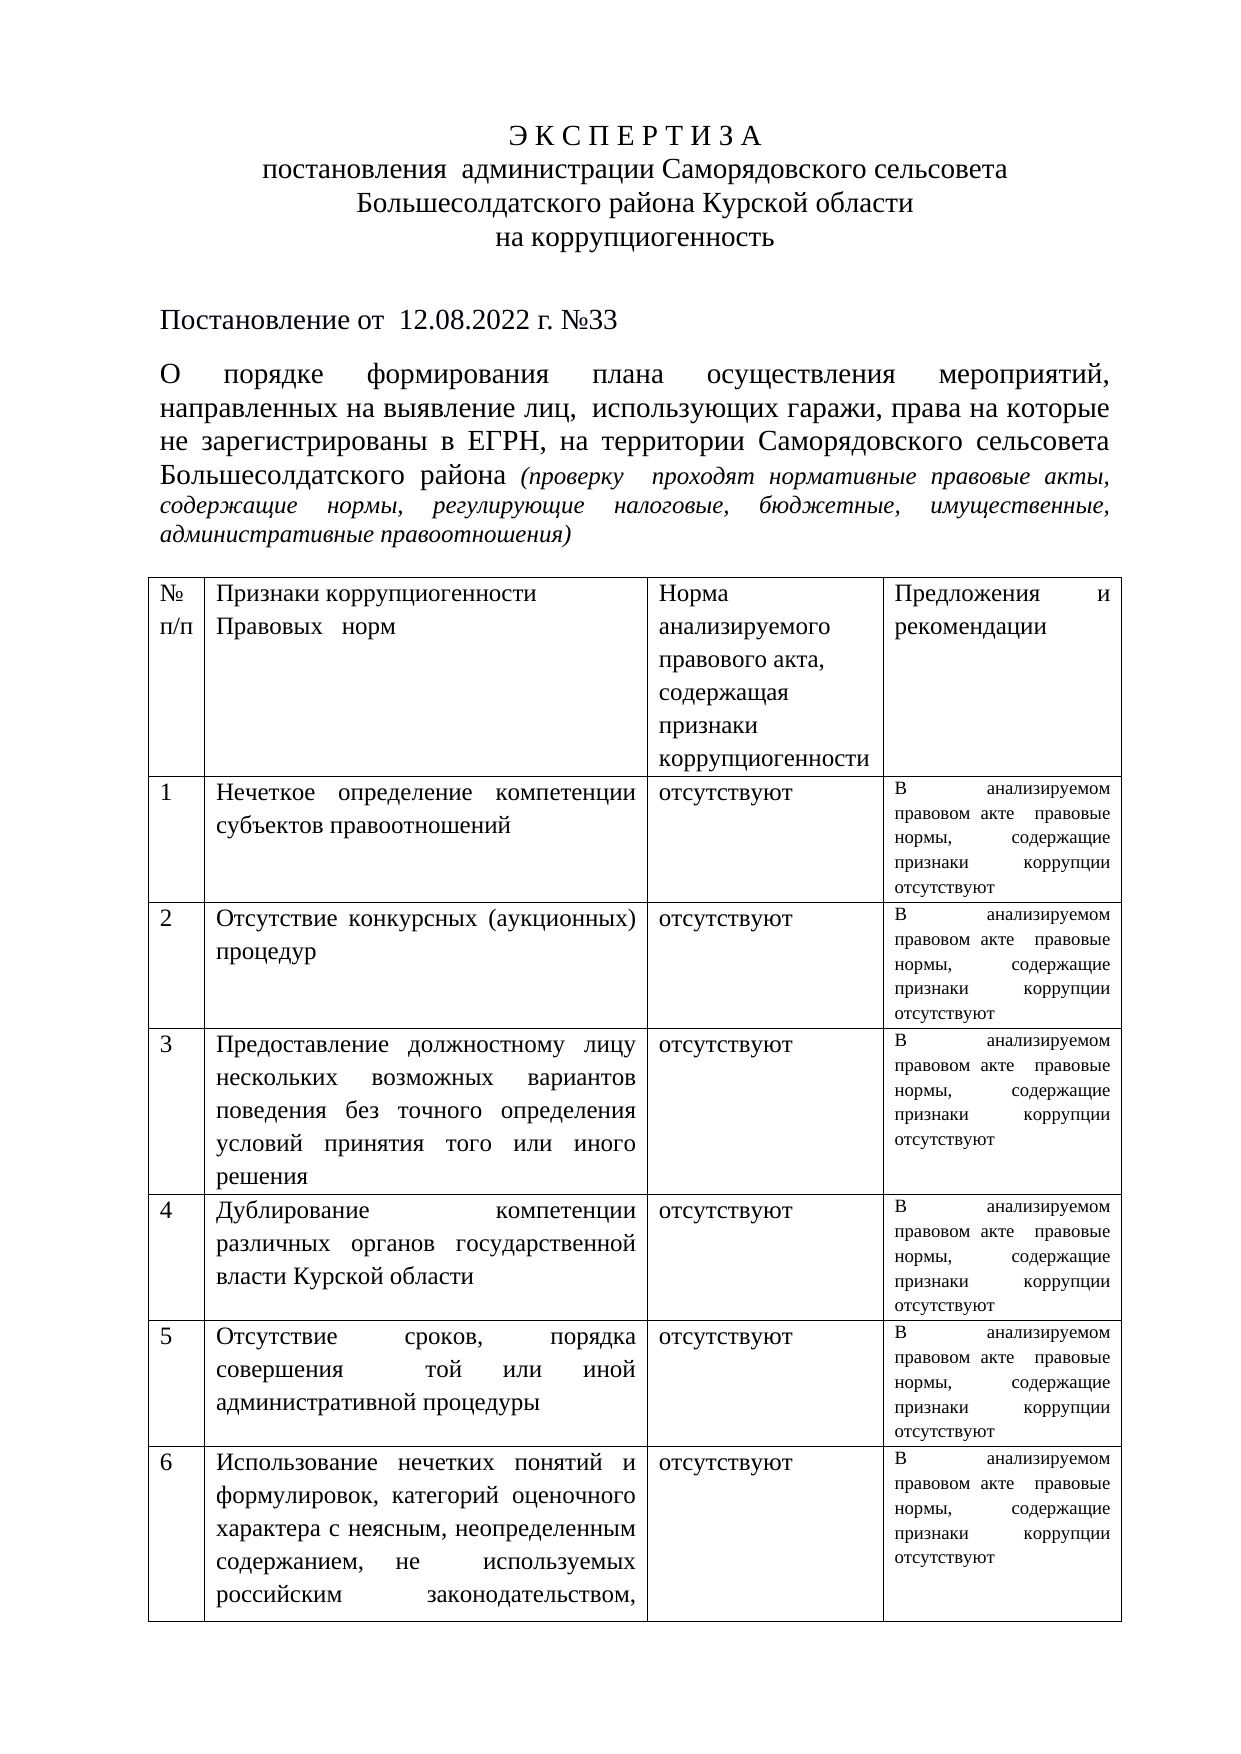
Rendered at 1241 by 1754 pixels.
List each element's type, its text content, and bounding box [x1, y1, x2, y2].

text Э К С П Е Р Т И З А [159, 118, 1110, 152]
table_cell 2 [149, 903, 204, 1028]
table_cell 5 [149, 1321, 204, 1446]
table_header Норма анализируемого правового акта, содержащая признаки коррупциогенности [648, 578, 883, 776]
table_cell В анализируемом правовом акте правовые нормы, содержащие признаки коррупции отсутствуют [884, 903, 1121, 1028]
table_cell 6 [149, 1447, 204, 1621]
text О порядке формирования плана осуществления мероприятий, направленных на выявление лиц, использующих гаражи, права на которые не зарегистрированы в ЕГРН, на территории Саморядовского сельсовета Большесолдатского района (проверку проходят нормативные правовые акты, содержащие нормы, регулирующие налоговые, бюджетные, имущественные, административные правоотношения) [159, 356, 1110, 548]
table_cell Нечеткое определение компетенции субъектов правоотношений [205, 777, 647, 902]
table_header Признаки коррупциогенности Правовых норм [205, 578, 647, 776]
table_header Предложения и рекомендации [884, 578, 1121, 776]
table_cell отсутствуют [648, 777, 883, 902]
table_cell отсутствуют [648, 1029, 883, 1194]
table_cell В анализируемом правовом акте правовые нормы, содержащие признаки коррупции отсутствуют [884, 1321, 1121, 1446]
table_cell отсутствуют [648, 903, 883, 1028]
table_cell Дублирование компетенции различных органов государственной власти Курской области [205, 1195, 647, 1320]
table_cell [884, 1447, 1121, 1621]
table_header № п/п [149, 578, 204, 776]
table_cell отсутствуют [648, 1447, 883, 1621]
table_cell 3 [149, 1029, 204, 1194]
table_cell Отсутствие сроков, порядка совершения той или иной административной процедуры [205, 1321, 647, 1446]
table_cell Отсутствие конкурсных (аукционных) процедур [205, 903, 647, 1028]
text Постановление от 12.08.2022 г. №33 [159, 302, 1110, 335]
table_cell В анализируемом правовом акте правовые нормы, содержащие признаки коррупции отсутствуют [884, 777, 1121, 902]
table_cell отсутствуют [648, 1195, 883, 1320]
text на коррупциогенность [159, 219, 1110, 252]
text Большесолдатского района Курской области [159, 185, 1110, 219]
table_cell В анализируемом правовом акте правовые нормы, содержащие признаки коррупции отсутствуют [884, 1029, 1121, 1194]
text постановления администрации Саморядовского сельсовета [159, 152, 1110, 185]
table_cell 4 [149, 1195, 204, 1320]
table_cell 1 [149, 777, 204, 902]
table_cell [205, 1447, 647, 1621]
table_cell отсутствуют [648, 1321, 883, 1446]
table_cell В анализируемом правовом акте правовые нормы, содержащие признаки коррупции отсутствуют [884, 1195, 1121, 1320]
table_cell Предоставление должностному лицу нескольких возможных вариантов поведения без точного определения условий принятия того или иного решения [205, 1029, 647, 1194]
